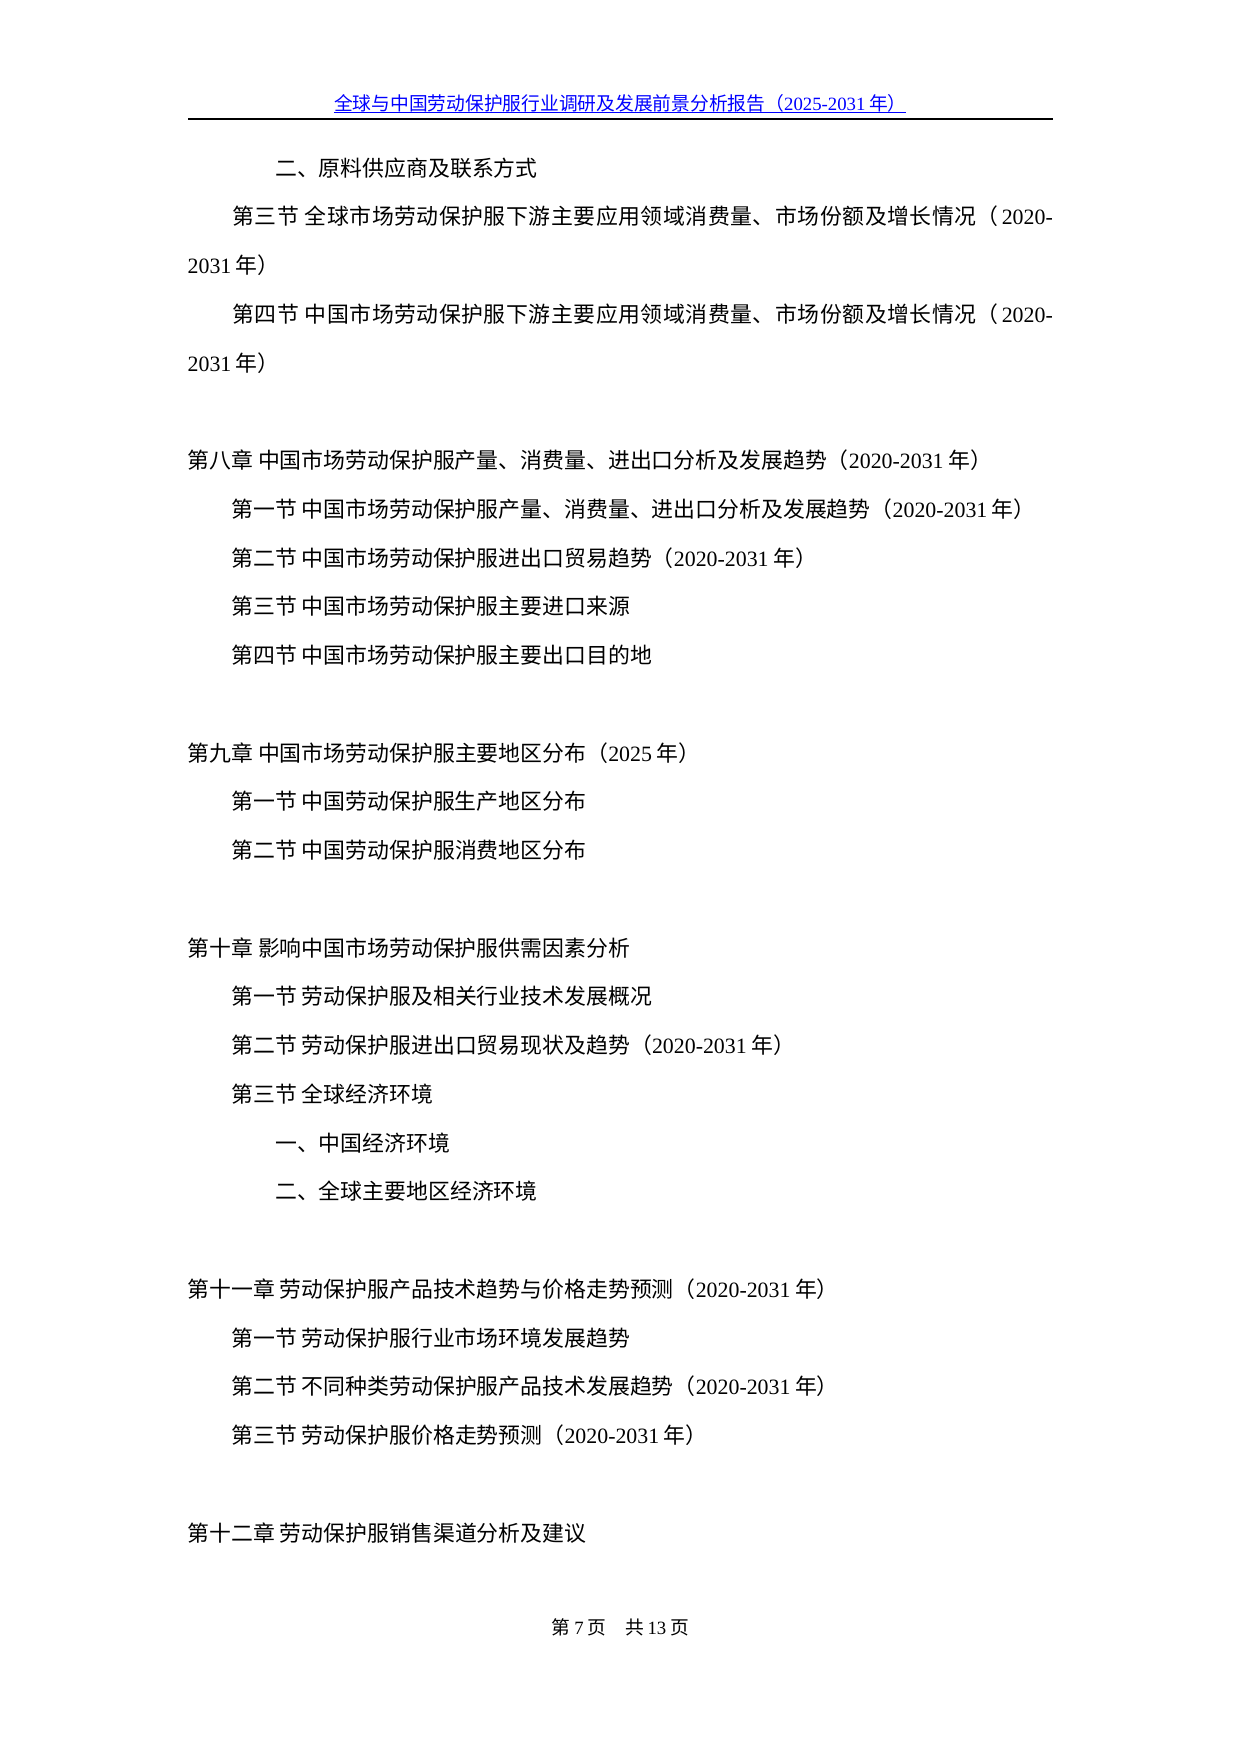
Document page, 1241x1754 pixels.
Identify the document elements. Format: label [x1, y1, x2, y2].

text [187, 150, 1053, 1548]
